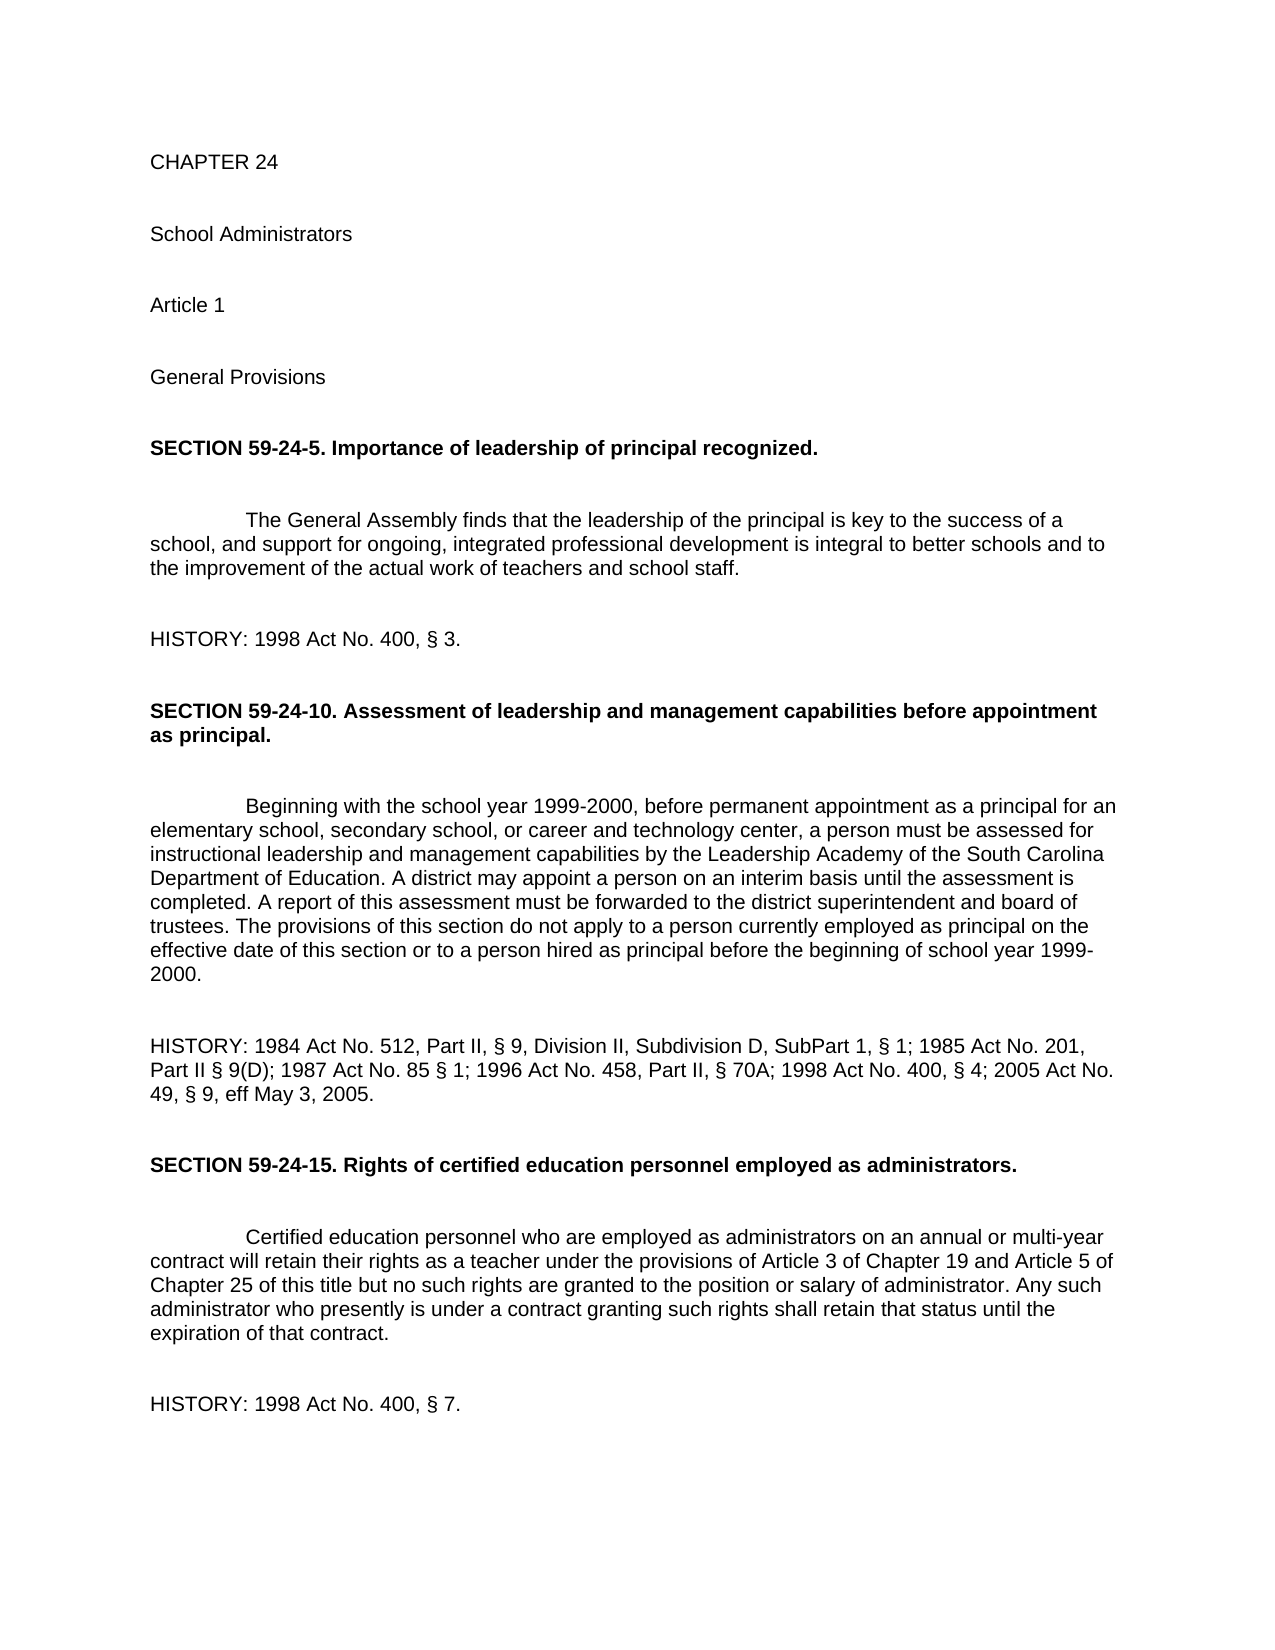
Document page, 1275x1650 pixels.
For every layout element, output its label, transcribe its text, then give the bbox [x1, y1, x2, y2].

text Article 1 [150, 293, 1125, 341]
text HISTORY: 1998 Act No. 400, § 3. [150, 627, 1125, 675]
text The General Assembly finds that the leadership of the principal is key to the success of a school, and support for ongoing, integrated professional development is integral to better schools and to the improvement of the actual work of teachers and school staff. [150, 508, 1125, 603]
text SECTION 59-24-15. Rights of certified education personnel employed as administrators. [150, 1153, 1125, 1201]
text HISTORY: 1998 Act No. 400, § 7. [150, 1392, 1125, 1440]
text SECTION 59-24-10. Assessment of leadership and management capabilities before appointment as principal. [150, 699, 1125, 770]
text HISTORY: 1984 Act No. 512, Part II, § 9, Division II, Subdivision D, SubPart 1, § 1; 1985 Act No. 201, Part II § 9(D); 1987 Act No. 85 § 1; 1996 Act No. 458, Part II, § 70A; 1998 Act No. 400, § 4; 2005 Act No. 49, § 9, eff May 3, 2005. [150, 1034, 1125, 1129]
text CHAPTER 24 [150, 150, 1125, 198]
text Certified education personnel who are employed as administrators on an annual or multi-year contract will retain their rights as a teacher under the provisions of Article 3 of Chapter 19 and Article 5 of Chapter 25 of this title but no such rights are granted to the position or salary of administrator. Any such administrator who presently is under a contract granting such rights shall retain that status until the expiration of that contract. [150, 1225, 1125, 1368]
text School Administrators [150, 222, 1125, 269]
text Beginning with the school year 1999-2000, before permanent appointment as a principal for an elementary school, secondary school, or career and technology center, a person must be assessed for instructional leadership and management capabilities by the Leadership Academy of the South Carolina Department of Education. A district may appoint a person on an interim basis until the assessment is completed. A report of this assessment must be forwarded to the district superintendent and board of trustees. The provisions of this section do not apply to a person currently employed as principal on the effective date of this section or to a person hired as principal before the beginning of school year 1999-2000. [150, 794, 1125, 1010]
text General Provisions [150, 365, 1125, 412]
text SECTION 59-24-5. Importance of leadership of principal recognized. [150, 436, 1125, 484]
